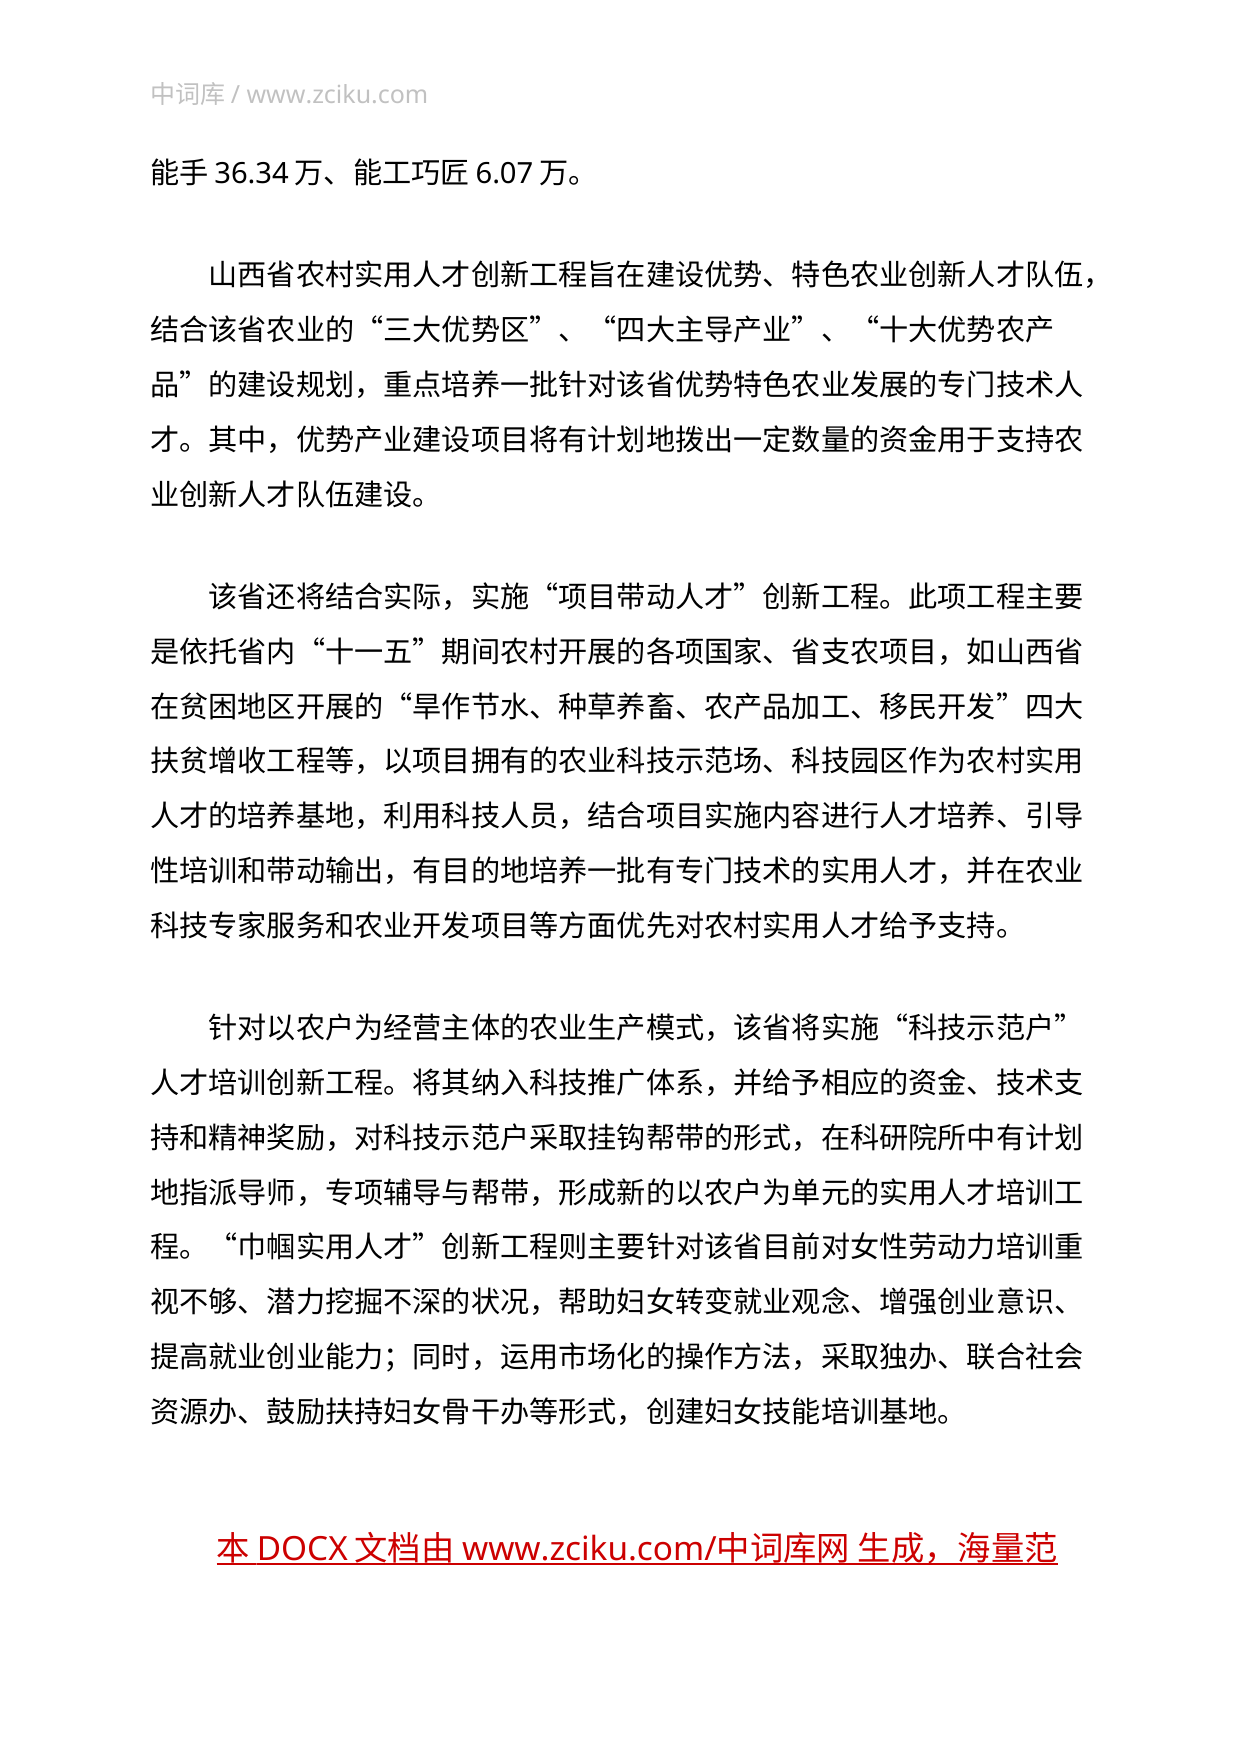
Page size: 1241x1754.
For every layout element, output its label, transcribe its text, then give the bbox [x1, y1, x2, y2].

text 针对以农户为经营主体的农业生产模式，该省将实施“科技示范户”人才培训创新工程。将其纳入科技推广体系，并给予相应的资金、技术支持和精神奖励，对科技示范户采取挂钩帮带的形式，在科研院所中有计划地指派导师，专项辅导与帮带，形成新的以农户为单元的实用人才培训工程。“巾帼实用人才”创新工程则主要针对该省目前对女性劳动力培训重视不够、潜力挖掘不深的状况，帮助妇女转变就业观念、增强创业意识、提高就业创业能力；同时，运用市场化的操作方法，采取独办、联合社会资源办、鼓励扶持妇女骨干办等形式，创建妇女技能培训基地。 [150, 1004, 1090, 1431]
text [150, 1522, 1090, 1570]
text 山西省农村实用人才创新工程旨在建设优势、特色农业创新人才队伍，结合该省农业的“三大优势区”、“四大主导产业”、“十大优势农产品”的建设规划，重点培养一批针对该省优势特色农业发展的专门技术人才。其中，优势产业建设项目将有计划地拨出一定数量的资金用于支持农业创新人才队伍建设。 [150, 252, 1090, 514]
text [150, 150, 1090, 192]
text 该省还将结合实际，实施“项目带动人才”创新工程。此项工程主要是依托省内“十一五”期间农村开展的各项国家、省支农项目，如山西省在贫困地区开展的“旱作节水、种草养畜、农产品加工、移民开发”四大扶贫增收工程等，以项目拥有的农业科技示范场、科技园区作为农村实用人才的培养基地，利用科技人员，结合项目实施内容进行人才培养、引导性培训和带动输出，有目的地培养一批有专门技术的实用人才，并在农业科技专家服务和农业开发项目等方面优先对农村实用人才给予支持。 [150, 573, 1090, 945]
